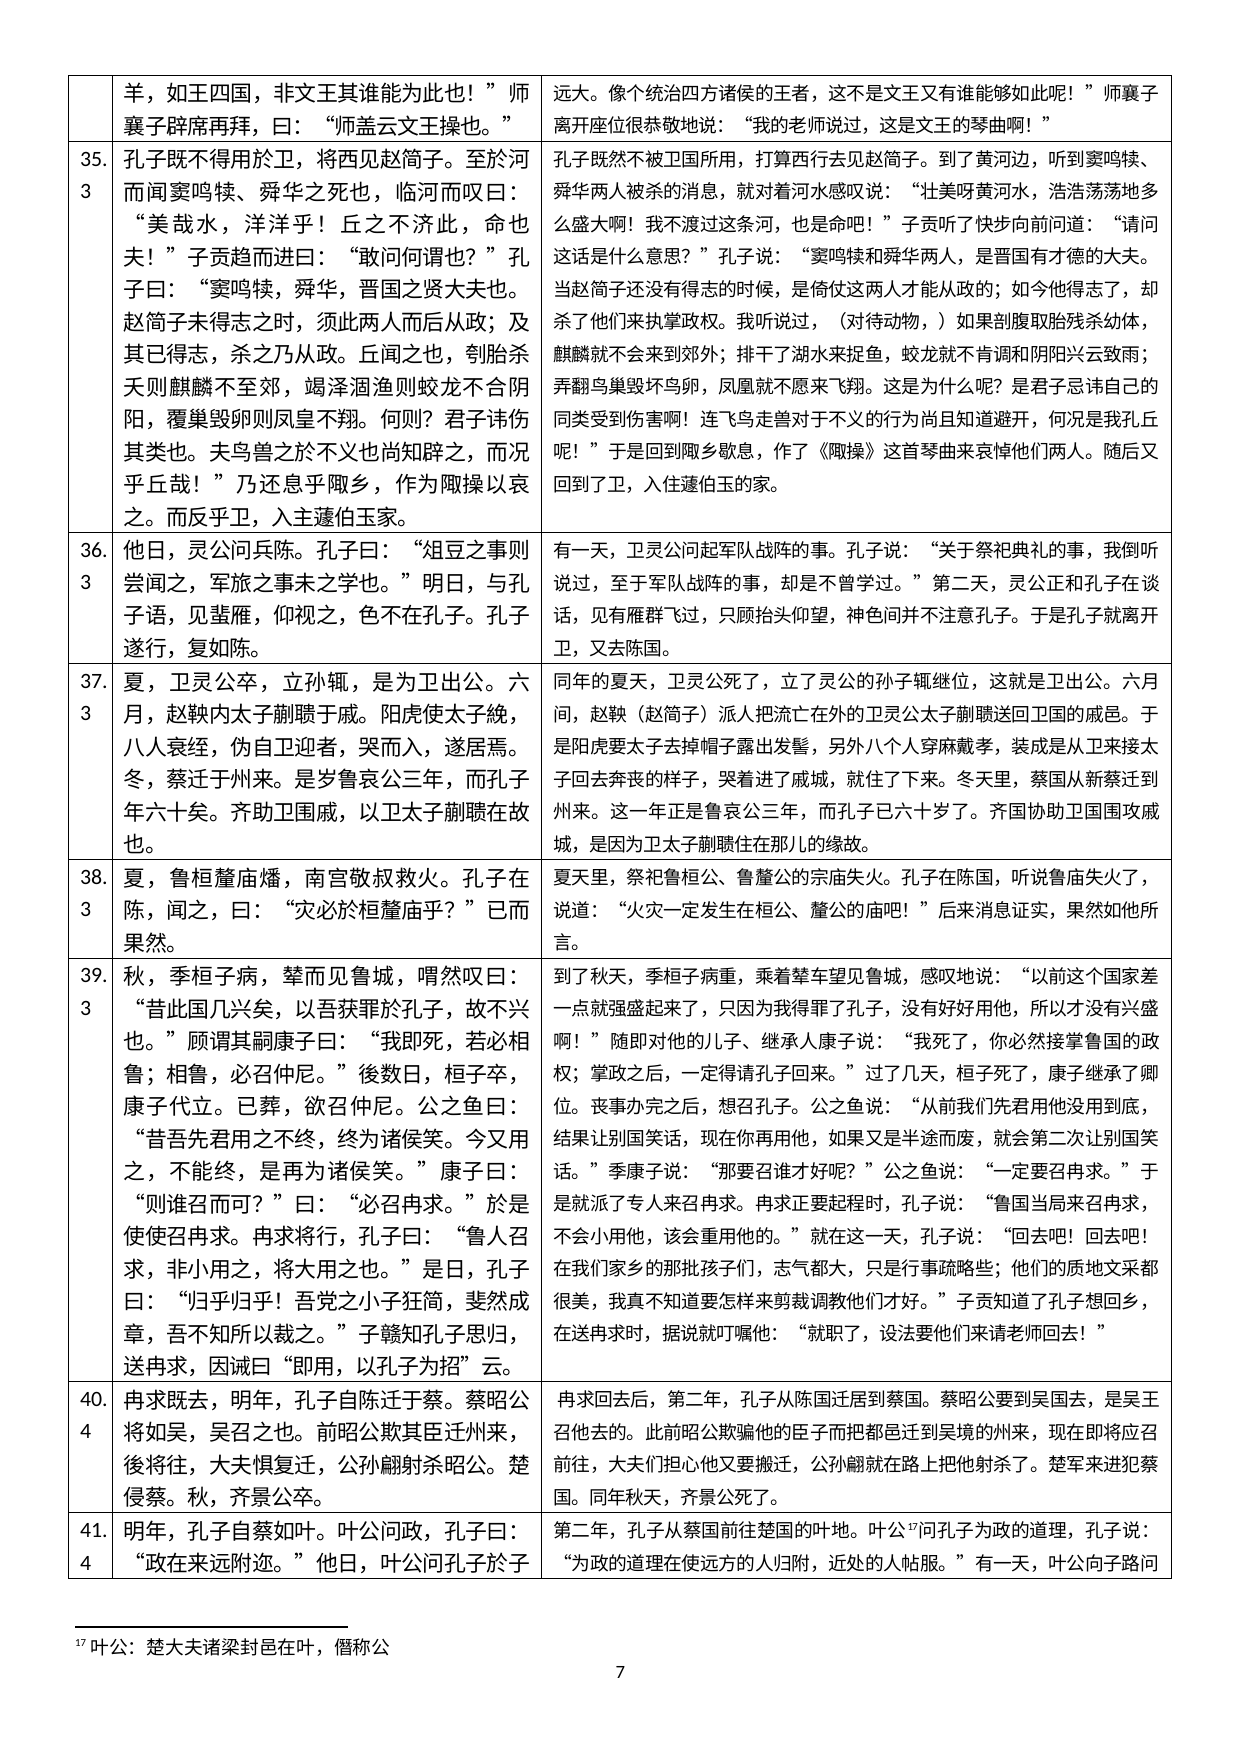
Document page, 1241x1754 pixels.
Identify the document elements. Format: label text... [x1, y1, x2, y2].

table_cell 37 [69, 664, 112, 859]
table_cell 秋，季桓子病，辇而见鲁城，喟然叹曰：“昔此国几兴矣，以吾获罪於孔子，故不兴也。”顾谓其嗣康子曰：“我即死，若必相鲁；相鲁，必召仲尼。”後数日，桓子卒，康子代立。已葬，欲召仲尼。公之鱼曰：“昔吾先君用之不终，终为诸侯笑。今又用之，不能终，是再为诸侯笑。”康子曰：“则谁召而可？”曰：“必召冉求。”於是使使召冉求。冉求将行，孔子曰：“鲁人召求，非小用之，将大用之也。”是日，孔子曰：“归乎归乎！吾党之小子狂简，斐然成章，吾不知所以裁之。”子赣知孔子思归，送冉求，因诫曰“即用，以孔子为招”云。 [113, 959, 541, 1381]
table_cell 冉求既去，明年，孔子自陈迁于蔡。蔡昭公将如吴，吴召之也。前昭公欺其臣迁州来，後将往，大夫惧复迁，公孙翩射杀昭公。楚侵蔡。秋，齐景公卒。 [113, 1382, 541, 1512]
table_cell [542, 76, 1171, 141]
table_cell 孔子既然不被卫国所用，打算西行去见赵简子。到了黄河边，听到窦鸣犊、舜华两人被杀的消息，就对着河水感叹说：“壮美呀黄河水，浩浩荡荡地多么盛大啊！我不渡过这条河，也是命吧！”子贡听了快步向前问道：“请问这话是什么意思？”孔子说：“窦鸣犊和舜华两人，是晋国有才德的大夫。当赵简子还没有得志的时候，是倚仗这两人才能从政的；如今他得志了，却杀了他们来执掌政权。我听说过，（对待动物，）如果剖腹取胎残杀幼体，麒麟就不会来到郊外；排干了湖水来捉鱼，蛟龙就不肯调和阴阳兴云致雨；弄翻鸟巢毁坏鸟卵，凤凰就不愿来飞翔。这是为什么呢？是君子忌讳自己的同类受到伤害啊！连飞鸟走兽对于不义的行为尚且知道避开，何况是我孔丘呢！”于是回到陬乡歇息，作了《陬操》这首琴曲来哀悼他们两人。随后又回到了卫，入住蘧伯玉的家。 [542, 142, 1171, 532]
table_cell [113, 76, 541, 141]
table_cell 40 [69, 1382, 112, 1512]
table_cell 有一天，卫灵公问起军队战阵的事。孔子说：“关于祭祀典礼的事，我倒听说过，至于军队战阵的事，却是不曾学过。”第二天，灵公正和孔子在谈话，见有雁群飞过，只顾抬头仰望，神色间并不注意孔子。于是孔子就离开卫，又去陈国。 [542, 533, 1171, 663]
table_cell 孔子既不得用於卫，将西见赵简子。至於河而闻窦鸣犊、舜华之死也，临河而叹曰：“美哉水，洋洋乎！丘之不济此，命也夫！”子贡趋而进曰：“敢问何谓也？”孔子曰：“窦鸣犊，舜华，晋国之贤大夫也。赵简子未得志之时，须此两人而后从政；及其已得志，杀之乃从政。丘闻之也，刳胎杀夭则麒麟不至郊，竭泽涸渔则蛟龙不合阴阳，覆巢毁卵则凤皇不翔。何则？君子讳伤其类也。夫鸟兽之於不义也尚知辟之，而况乎丘哉！”乃还息乎陬乡，作为陬操以哀之。而反乎卫，入主蘧伯玉家。 [113, 142, 541, 532]
table_cell 到了秋天，季桓子病重，乘着辇车望见鲁城，感叹地说：“以前这个国家差一点就强盛起来了，只因为我得罪了孔子，没有好好用他，所以才没有兴盛啊！”随即对他的儿子、继承人康子说：“我死了，你必然接掌鲁国的政权；掌政之后，一定得请孔子回来。”过了几天，桓子死了，康子继承了卿位。丧事办完之后，想召孔子。公之鱼说：“从前我们先君用他没用到底，结果让别国笑话，现在你再用他，如果又是半途而废，就会第二次让别国笑话。”季康子说：“那要召谁才好呢？”公之鱼说：“一定要召冉求。”于是就派了专人来召冉求。冉求正要起程时，孔子说：“鲁国当局来召冉求，不会小用他，该会重用他的。”就在这一天，孔子说：“回去吧！回去吧！在我们家乡的那批孩子们，志气都大，只是行事疏略些；他们的质地文采都很美，我真不知道要怎样来剪裁调教他们才好。”子贡知道了孔子想回乡，在送冉求时，据说就叮嘱他：“就职了，设法要他们来请老师回去！” [542, 959, 1171, 1381]
table_cell 冉求回去后，第二年，孔子从陈国迁居到蔡国。蔡昭公要到吴国去，是吴王召他去的。此前昭公欺骗他的臣子而把都邑迁到吴境的州来，现在即将应召前往，大夫们担心他又要搬迁，公孙翩就在路上把他射杀了。楚军来进犯蔡国。同年秋天，齐景公死了。 [542, 1382, 1171, 1512]
table_cell 41 [69, 1513, 112, 1578]
table_cell 34 [69, 76, 112, 141]
table_cell 夏，卫灵公卒，立孙辄，是为卫出公。六月，赵鞅内太子蒯聩于戚。阳虎使太子絻，八人衰绖，伪自卫迎者，哭而入，遂居焉。冬，蔡迁于州来。是岁鲁哀公三年，而孔子年六十矣。齐助卫围戚，以卫太子蒯聩在故也。 [113, 664, 541, 859]
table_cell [542, 1513, 1171, 1578]
table_cell 39 [69, 959, 112, 1381]
table_cell 38 [69, 860, 112, 958]
table_cell 35 [69, 142, 112, 532]
table_cell 36 [69, 533, 112, 663]
table_cell 同年的夏天，卫灵公死了，立了灵公的孙子辄继位，这就是卫出公。六月间，赵鞅（赵简子）派人把流亡在外的卫灵公太子蒯聩送回卫国的戚邑。于是阳虎要太子去掉帽子露出发髻，另外八个人穿麻戴孝，装成是从卫来接太子回去奔丧的样子，哭着进了戚城，就住了下来。冬天里，蔡国从新蔡迁到州来。这一年正是鲁哀公三年，而孔子已六十岁了。齐国协助卫国围攻戚城，是因为卫太子蒯聩住在那儿的缘故。 [542, 664, 1171, 859]
table_cell 他日，灵公问兵陈。孔子曰：“俎豆之事则尝闻之，军旅之事未之学也。”明日，与孔子语，见蜚雁，仰视之，色不在孔子。孔子遂行，复如陈。 [113, 533, 541, 663]
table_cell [113, 1513, 541, 1578]
table_cell 夏天里，祭祀鲁桓公、鲁釐公的宗庙失火。孔子在陈国，听说鲁庙失火了，说道：“火灾一定发生在桓公、釐公的庙吧！”后来消息证实，果然如他所言。 [542, 860, 1171, 958]
table_cell 夏，鲁桓釐庙燔，南宫敬叔救火。孔子在陈，闻之，曰：“灾必於桓釐庙乎？”已而果然。 [113, 860, 541, 958]
